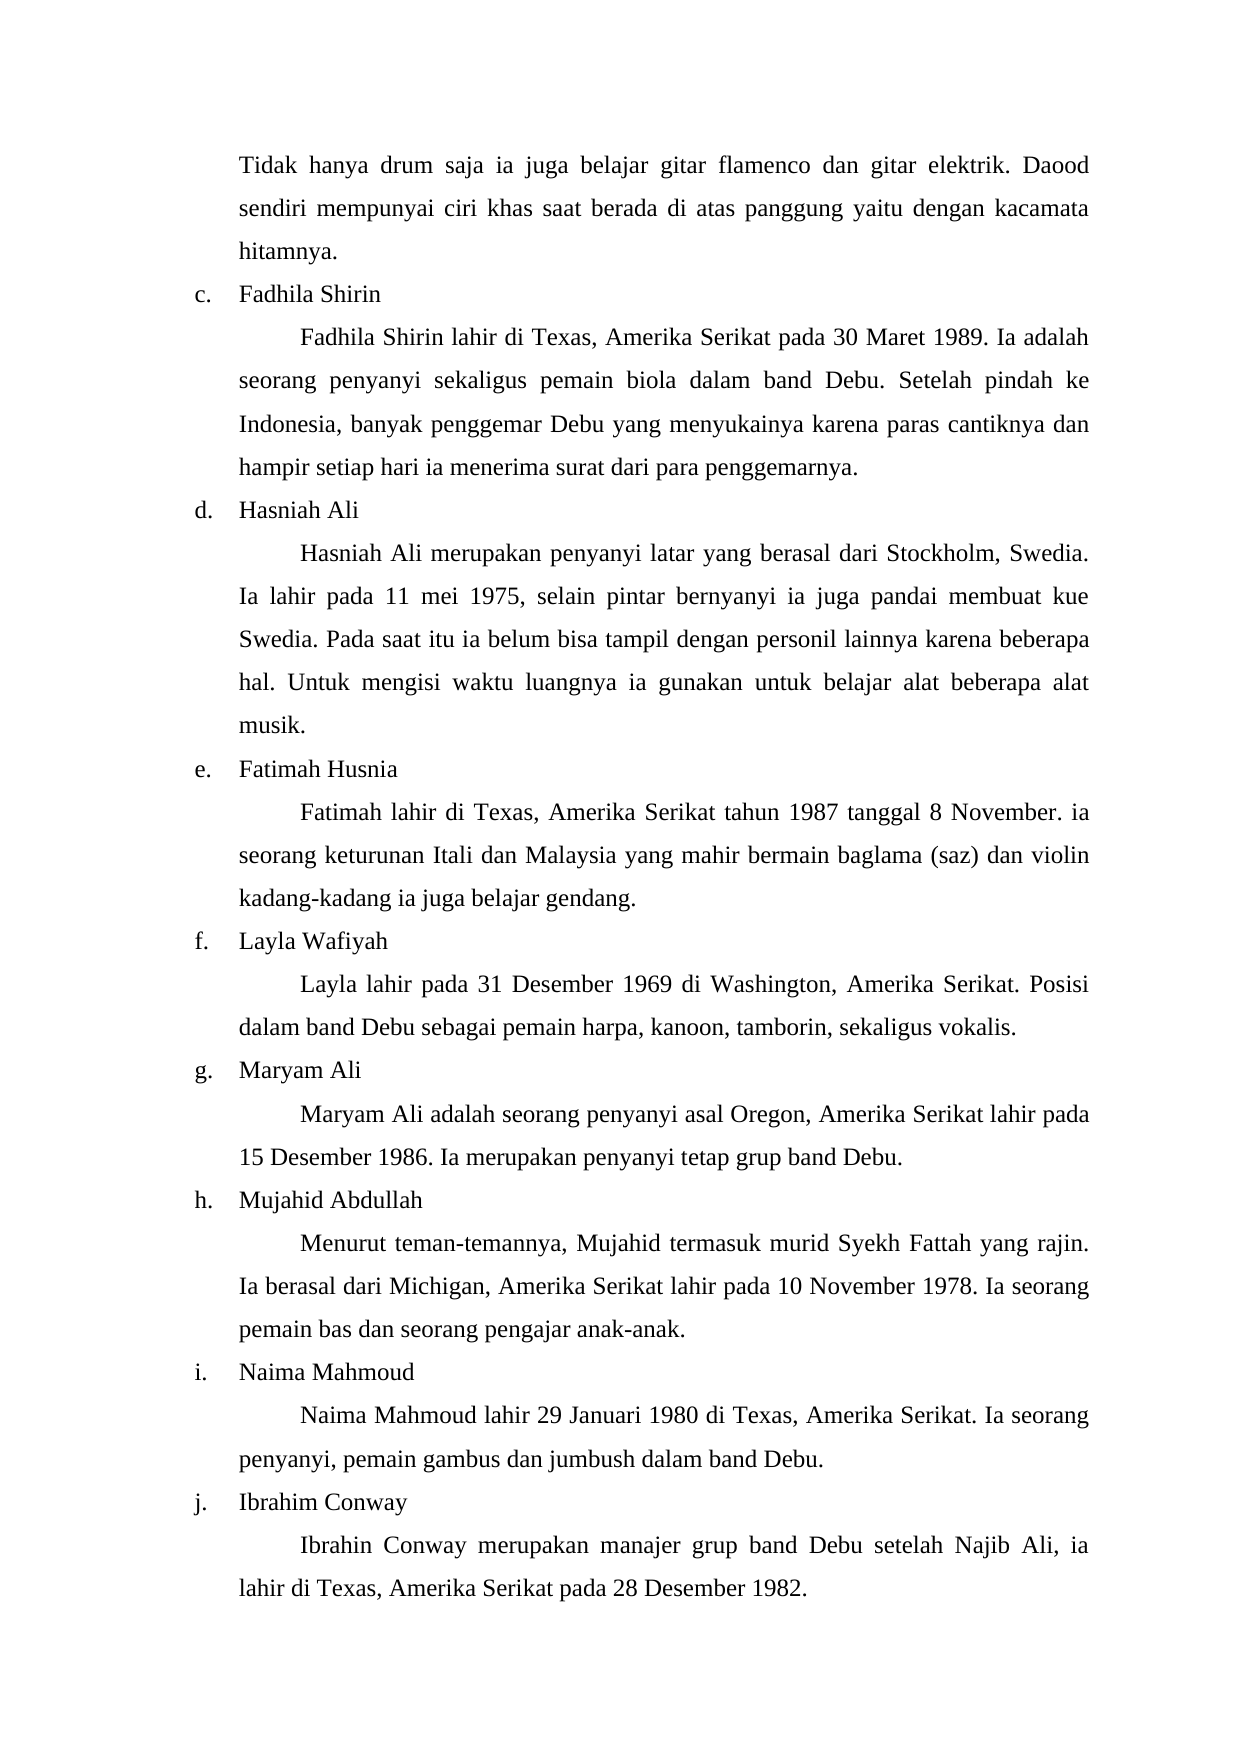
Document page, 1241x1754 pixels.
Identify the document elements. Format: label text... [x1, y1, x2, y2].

list Naima Mahmoud [194, 1357, 1090, 1386]
list Maryam Ali [194, 1056, 1090, 1084]
list Fadhila Shirin [194, 279, 1090, 308]
list Hasniah Ali [194, 495, 1090, 524]
list Fatimah lahir di Texas, Amerika Serikat tahun 1987 tanggal 8 November. ia seorang keturunan Itali dan Malaysia yang mahir bermain baglama (saz) dan violin kadang-kadang ia juga belajar gendang. [239, 797, 1090, 912]
list Naima Mahmoud lahir 29 Januari 1980 di Texas, Amerika Serikat. Ia seorang penyanyi, pemain gambus dan jumbush dalam band Debu. [239, 1401, 1090, 1472]
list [239, 150, 1090, 265]
list Menurut teman-temannya, Mujahid termasuk murid Syekh Fattah yang rajin. Ia berasal dari Michigan, Amerika Serikat lahir pada 10 November 1978. Ia seorang pemain bas dan seorang pengajar anak-anak. [239, 1228, 1090, 1343]
list Maryam Ali adalah seorang penyanyi asal Oregon, Amerika Serikat lahir pada 15 Desember 1986. Ia merupakan penyanyi tetap grup band Debu. [239, 1099, 1090, 1171]
list Mujahid Abdullah [194, 1185, 1090, 1214]
list Layla Wafiyah [194, 926, 1090, 955]
list Hasniah Ali merupakan penyanyi latar yang berasal dari Stockholm, Swedia. Ia lahir pada 11 mei 1975, selain pintar bernyanyi ia juga pandai membuat kue Swedia. Pada saat itu ia belum bisa tampil dengan personil lainnya karena beberapa hal. Untuk mengisi waktu luangnya ia gunakan untuk belajar alat beberapa alat musik. [239, 538, 1090, 739]
list Ibrahin Conway merupakan manajer grup band Debu setelah Najib Ali, ia lahir di Texas, Amerika Serikat pada 28 Desember 1982. [239, 1530, 1090, 1602]
list Fadhila Shirin lahir di Texas, Amerika Serikat pada 30 Maret 1989. Ia adalah seorang penyanyi sekaligus pemain biola dalam band Debu. Setelah pindah ke Indonesia, banyak penggemar Debu yang menyukainya karena paras cantiknya dan hampir setiap hari ia menerima surat dari para penggemarnya. [239, 322, 1090, 481]
list Fatimah Husnia [194, 754, 1090, 782]
list Layla lahir pada 31 Desember 1969 di Washington, Amerika Serikat. Posisi dalam band Debu sebagai pemain harpa, kanoon, tamborin, sekaligus vokalis. [239, 969, 1090, 1041]
list Ibrahim Conway [194, 1487, 1090, 1516]
